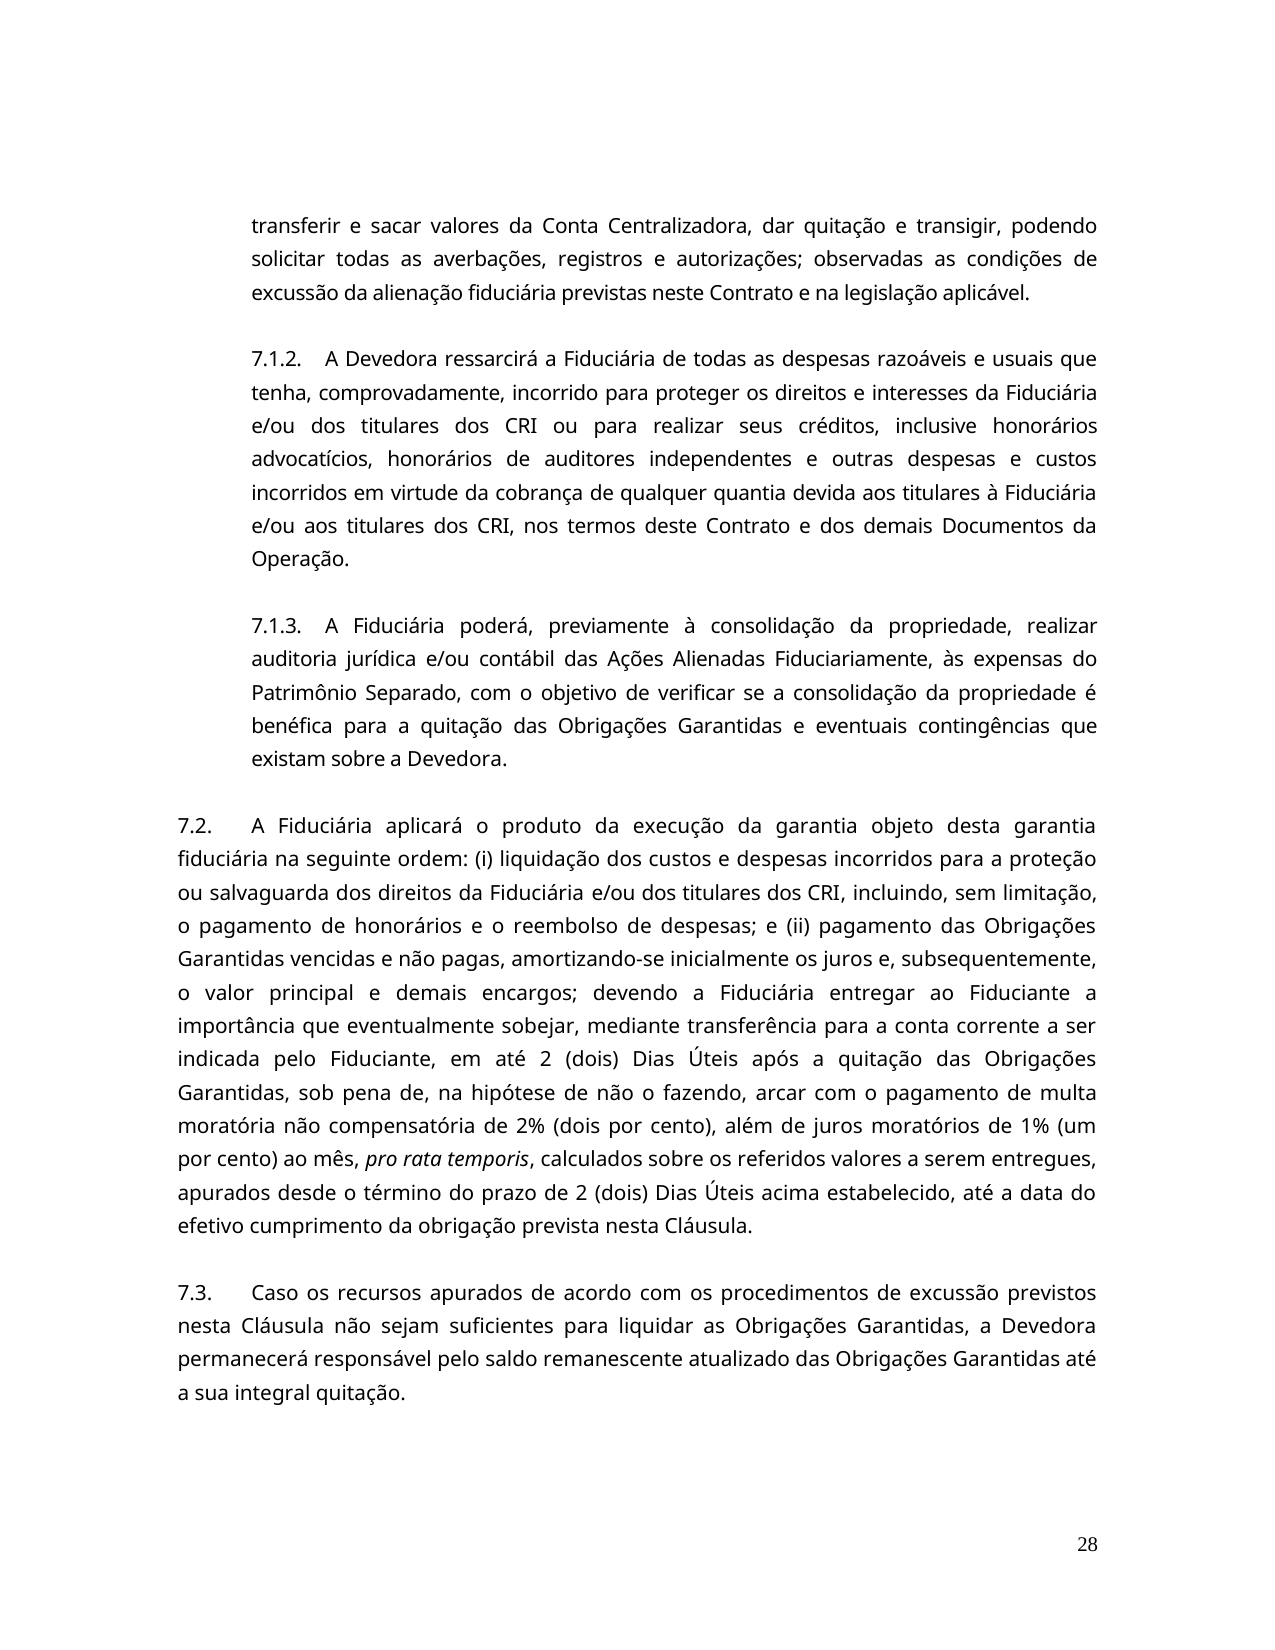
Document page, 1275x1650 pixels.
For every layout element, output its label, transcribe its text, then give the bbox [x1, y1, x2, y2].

subtitle 7.1.2. A Devedora ressarcirá a Fiduciária de todas as despesas razoáveis e usuais que tenha, comprovadamente, incorrido para proteger os direitos e interesses da Fiduciária e/ou dos titulares dos CRI ou para realizar seus créditos, inclusive honorários advocatícios, honorários de auditores independentes e outras despesas e custos incorridos em virtude da cobrança de qualquer quantia devida aos titulares à Fiduciária e/ou aos titulares dos CRI, nos termos deste Contrato e dos demais Documentos da Operação. [251, 340, 1098, 573]
subtitle 7.2. A Fiduciária aplicará o produto da execução da garantia objeto desta garantia fiduciária na seguinte ordem: (i) liquidação dos custos e despesas incorridos para a proteção ou salvaguarda dos direitos da Fiduciária e/ou dos titulares dos CRI, incluindo, sem limitação, o pagamento de honorários e o reembolso de despesas; e (ii) pagamento das Obrigações Garantidas vencidas e não pagas, amortizando-se inicialmente os juros e, subsequentemente, o valor principal e demais encargos; devendo a Fiduciária entregar ao Fiduciante a importância que eventualmente sobejar, mediante transferência para a conta corrente a ser indicada pelo Fiduciante, em até 2 (dois) Dias Úteis após a quitação das Obrigações Garantidas, sob pena de, na hipótese de não o fazendo, arcar com o pagamento de multa moratória não compensatória de 2% (dois por cento), além de juros moratórios de 1% (um por cento) ao mês, pro rata temporis, calculados sobre os referidos valores a serem entregues, apurados desde o término do prazo de 2 (dois) Dias Úteis acima estabelecido, até a data do efetivo cumprimento da obrigação prevista nesta Cláusula. [177, 807, 1098, 1240]
subtitle 7.1.3. A Fiduciária poderá, previamente à consolidação da propriedade, realizar auditoria jurídica e/ou contábil das Ações Alienadas Fiduciariamente, às expensas do Patrimônio Separado, com o objetivo de verificar se a consolidação da propriedade é benéfica para a quitação das Obrigações Garantidas e eventuais contingências que existam sobre a Devedora. [251, 607, 1098, 773]
text 7.3. Caso os recursos apurados de acordo com os procedimentos de excussão previstos nesta Cláusula não sejam suficientes para liquidar as Obrigações Garantidas, a Devedora permanecerá responsável pelo saldo remanescente atualizado das Obrigações Garantidas até a sua integral quitação. [177, 1273, 1098, 1407]
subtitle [251, 207, 1098, 307]
